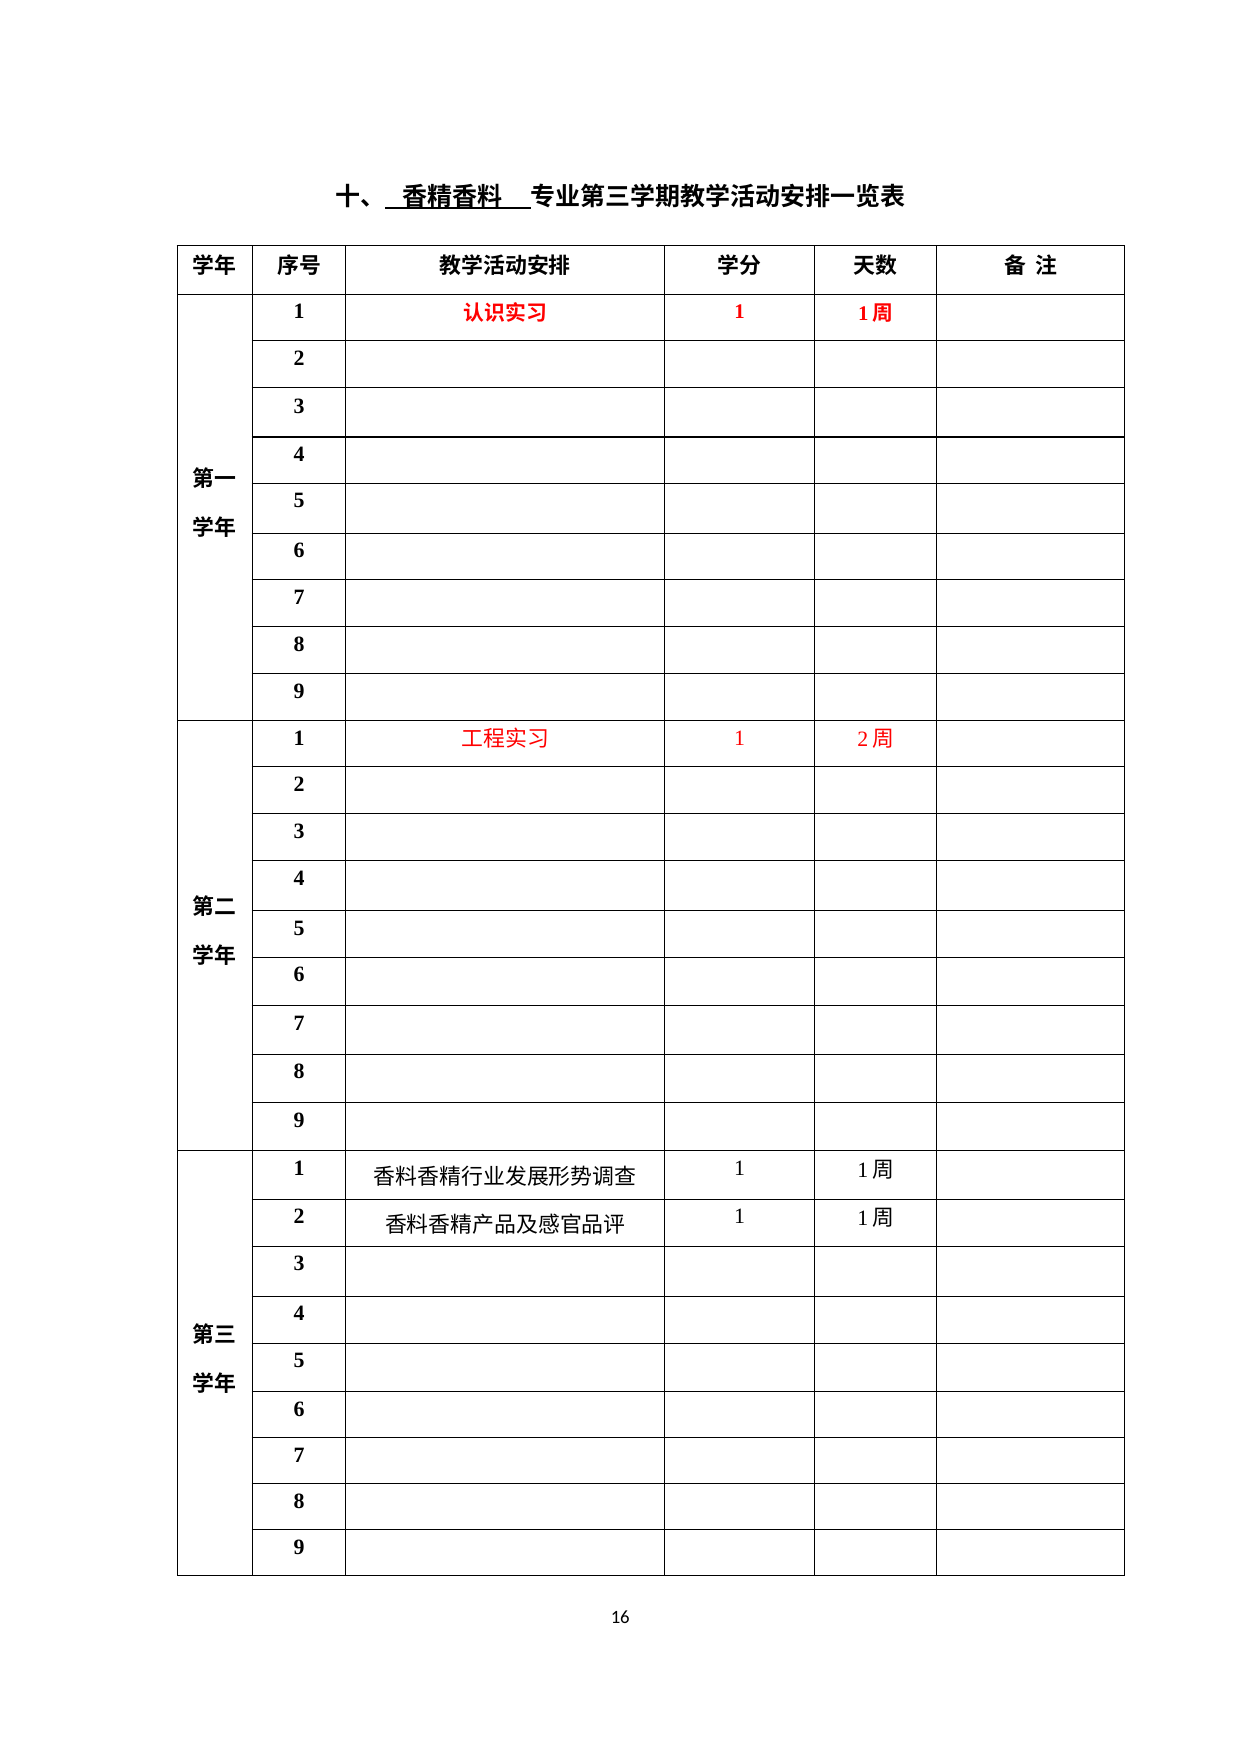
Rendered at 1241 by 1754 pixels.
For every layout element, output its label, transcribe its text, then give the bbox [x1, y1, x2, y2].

table_cell [665, 627, 814, 673]
table_cell 3 [253, 1247, 345, 1296]
table_cell [815, 438, 936, 482]
table_cell [346, 767, 664, 813]
table_cell [815, 1392, 936, 1437]
table_cell 8 [253, 1055, 345, 1102]
table_cell [937, 295, 1124, 340]
table_cell [815, 1055, 936, 1102]
table_cell 5 [253, 1344, 345, 1391]
table_cell [665, 674, 814, 720]
table_cell [346, 958, 664, 1005]
table_cell 3 [253, 388, 345, 436]
table_header 教学活动安排 [346, 246, 664, 293]
table_cell [665, 1297, 814, 1343]
table_cell 1 [665, 1200, 814, 1246]
table_cell [937, 1530, 1124, 1575]
table_cell [665, 580, 814, 626]
table_cell [937, 580, 1124, 626]
table_cell [937, 627, 1124, 673]
table_cell [665, 814, 814, 860]
table_cell 4 [253, 438, 345, 482]
table_cell [937, 911, 1124, 957]
table_cell [937, 534, 1124, 579]
table_cell [937, 674, 1124, 720]
table_cell [937, 1055, 1124, 1102]
table_cell 1 [253, 721, 345, 766]
table_cell [665, 1006, 814, 1053]
table_cell [937, 1151, 1124, 1199]
table_cell [815, 814, 936, 860]
table_cell [665, 1103, 814, 1150]
table_cell [346, 911, 664, 957]
table_cell 香料香精行业发展形势调查 [346, 1151, 664, 1199]
table_cell [815, 958, 936, 1005]
table_cell [937, 1103, 1124, 1150]
table_cell [665, 958, 814, 1005]
table_cell [937, 388, 1124, 436]
table_cell [665, 861, 814, 910]
table_cell [346, 1297, 664, 1343]
table_cell [346, 1484, 664, 1529]
table_cell [815, 1103, 936, 1150]
table_cell [815, 388, 936, 436]
table_cell 9 [253, 1530, 345, 1575]
table_cell [815, 1006, 936, 1053]
table_cell [815, 1297, 936, 1343]
table_cell 6 [253, 958, 345, 1005]
table_cell 4 [253, 1297, 345, 1343]
table_cell 9 [253, 1103, 345, 1150]
table_cell [346, 388, 664, 436]
table_cell [665, 767, 814, 813]
table_cell 8 [253, 1484, 345, 1529]
table_cell [346, 1438, 664, 1483]
table_cell [346, 1530, 664, 1575]
table_cell [346, 1344, 664, 1391]
table_cell [937, 1484, 1124, 1529]
table_cell [665, 1344, 814, 1391]
table_header 学分 [665, 246, 814, 293]
table_header 序号 [253, 246, 345, 293]
table_cell [665, 1055, 814, 1102]
table_cell [937, 1344, 1124, 1391]
table_cell [665, 1247, 814, 1296]
table_cell 1 [665, 295, 814, 340]
table_cell [346, 484, 664, 532]
table_cell 1 [253, 1151, 345, 1199]
table_cell [815, 767, 936, 813]
table_cell 香料香精产品及感官品评 [346, 1200, 664, 1246]
table_cell [346, 814, 664, 860]
table_cell 第一学年 [178, 295, 252, 720]
table_cell [665, 438, 814, 482]
table_cell [346, 1055, 664, 1102]
table_cell [815, 627, 936, 673]
table_cell 3 [253, 814, 345, 860]
table_cell [346, 861, 664, 910]
table_cell 1 [665, 1151, 814, 1199]
table_cell [815, 1247, 936, 1296]
table_cell [937, 1200, 1124, 1246]
table_header 学年 [178, 246, 252, 293]
table_cell 7 [253, 1006, 345, 1053]
table_cell 6 [253, 534, 345, 579]
table_header 天数 [815, 246, 936, 293]
table_cell [665, 484, 814, 532]
table_cell [815, 911, 936, 957]
table_cell [937, 767, 1124, 813]
table_header 备 注 [937, 246, 1124, 293]
table_cell [346, 534, 664, 579]
table_cell [346, 580, 664, 626]
table_cell [665, 1530, 814, 1575]
table_cell 2 [253, 1200, 345, 1246]
table_cell 1周 [815, 295, 936, 340]
table_cell [346, 627, 664, 673]
table_cell [665, 341, 814, 387]
table_cell [346, 674, 664, 720]
table_cell 1 [253, 295, 345, 340]
table_cell [937, 958, 1124, 1005]
table_cell [815, 1438, 936, 1483]
table_cell [937, 814, 1124, 860]
table_cell [937, 484, 1124, 532]
table_cell [665, 1438, 814, 1483]
table_cell [665, 388, 814, 436]
table_cell 9 [253, 674, 345, 720]
table_cell 6 [253, 1392, 345, 1437]
table_cell [937, 1006, 1124, 1053]
table_cell [937, 1438, 1124, 1483]
table_cell [815, 1530, 936, 1575]
table_cell 4 [253, 861, 345, 910]
table_cell [815, 1484, 936, 1529]
text 十、 香精香料 专业第三学期教学活动安排一览表 [187, 162, 1053, 227]
table_cell [346, 1006, 664, 1053]
table_cell [815, 484, 936, 532]
table_cell 5 [253, 484, 345, 532]
table_cell [937, 1392, 1124, 1437]
table_cell 7 [253, 1438, 345, 1483]
table_cell 5 [253, 911, 345, 957]
table_cell 8 [253, 627, 345, 673]
table_cell 1 [665, 721, 814, 766]
table_cell [346, 438, 664, 482]
table_cell [937, 438, 1124, 482]
table_cell [346, 1103, 664, 1150]
table_cell 1周 [815, 1200, 936, 1246]
table_cell [937, 1297, 1124, 1343]
table_cell [937, 721, 1124, 766]
table_cell [937, 861, 1124, 910]
table_cell 认识实习 [346, 295, 664, 340]
table_cell 第三学年 [178, 1151, 252, 1575]
table_cell 2周 [815, 721, 936, 766]
table_cell [346, 1392, 664, 1437]
table_cell [665, 534, 814, 579]
table_cell [815, 341, 936, 387]
table_cell [815, 674, 936, 720]
table_cell [815, 861, 936, 910]
table_cell 2 [253, 767, 345, 813]
table_cell [937, 341, 1124, 387]
table_cell [937, 1247, 1124, 1296]
table_cell [665, 1392, 814, 1437]
table_cell [346, 341, 664, 387]
table_cell [815, 534, 936, 579]
table_cell [815, 1344, 936, 1391]
table_cell [665, 911, 814, 957]
table_cell 1周 [815, 1151, 936, 1199]
table_cell [815, 580, 936, 626]
table_cell [665, 1484, 814, 1529]
table_cell 工程实习 [346, 721, 664, 766]
table_cell [346, 1247, 664, 1296]
table_cell 7 [253, 580, 345, 626]
table_cell 第二学年 [178, 721, 252, 1150]
table_cell 2 [253, 341, 345, 387]
